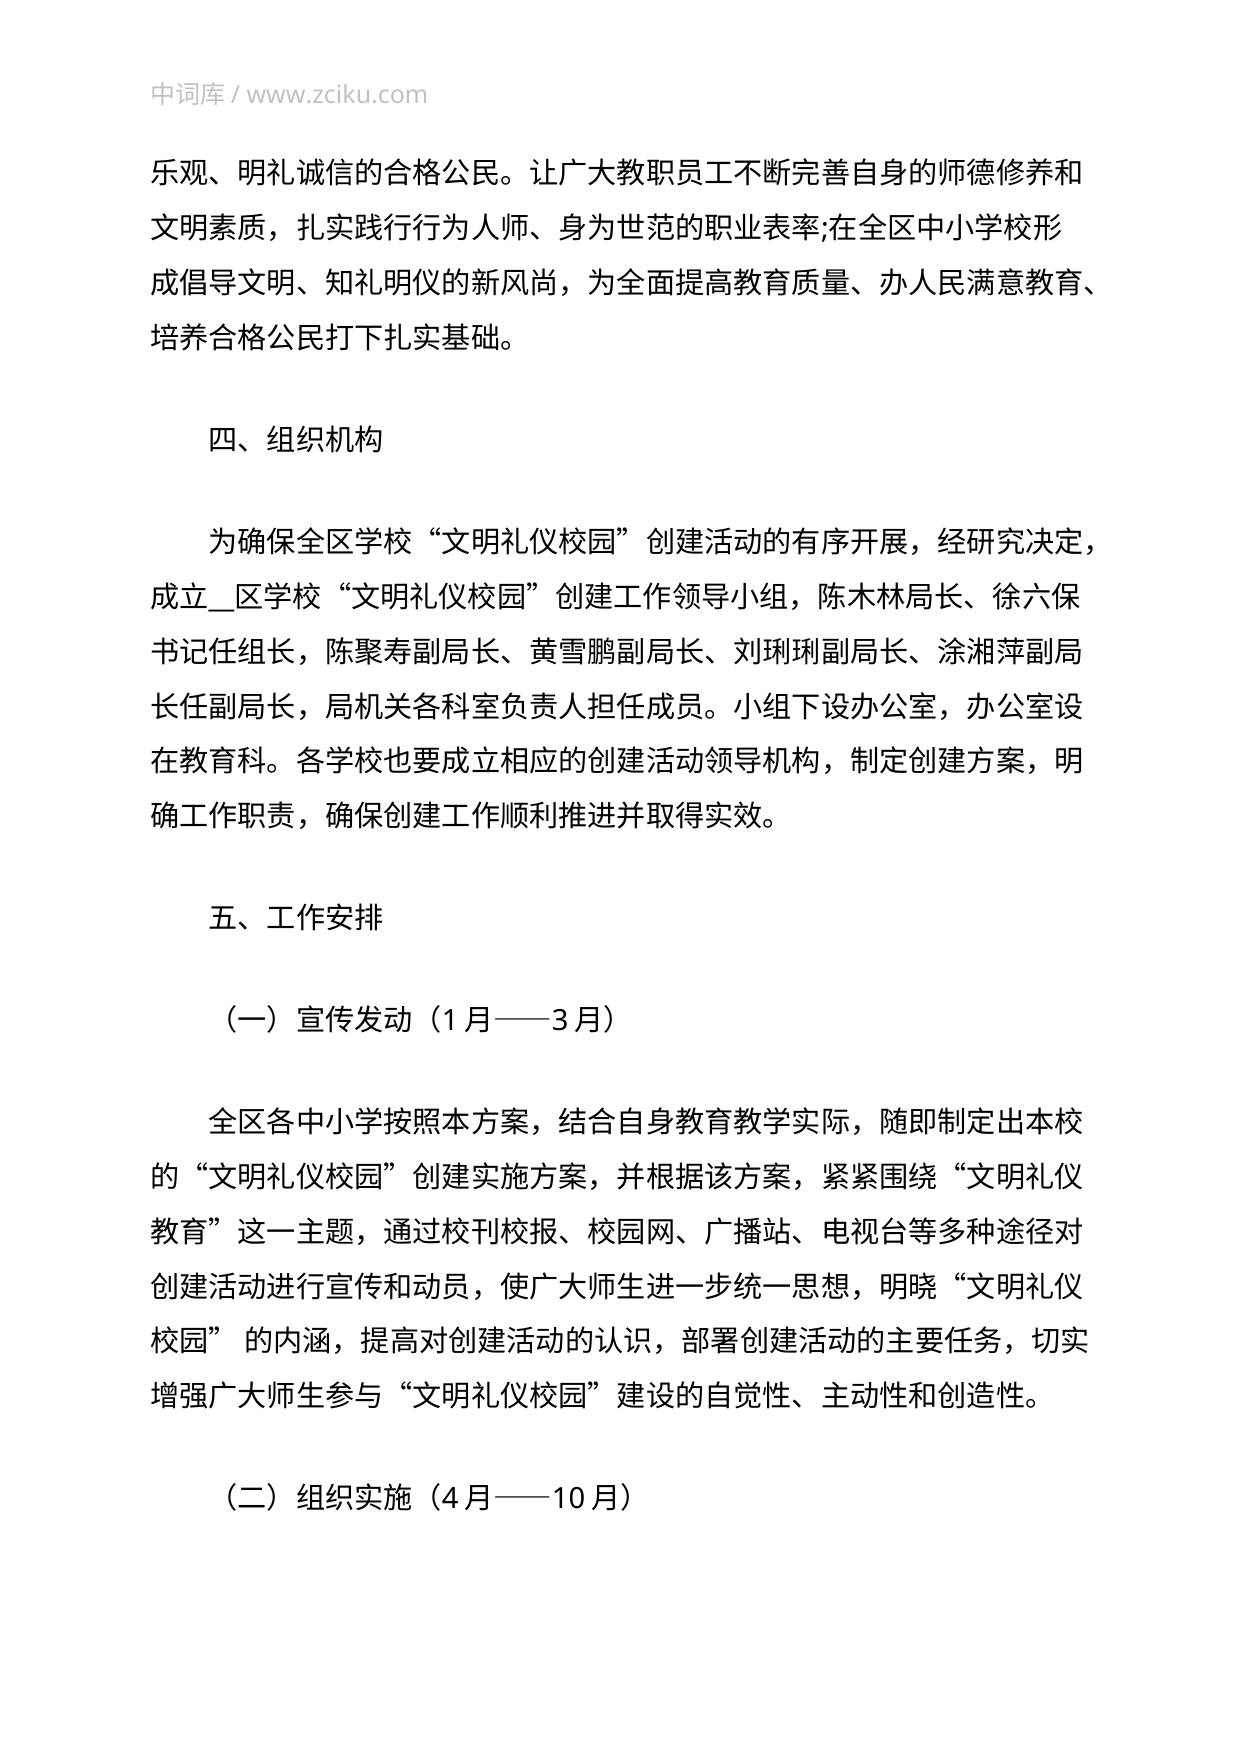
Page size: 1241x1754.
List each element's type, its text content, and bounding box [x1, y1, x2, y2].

text （二）组织实施（4月——10月） [150, 1475, 1090, 1517]
text 四、组织机构 [150, 417, 1090, 459]
text （一）宣传发动（1月——3月） [150, 996, 1090, 1039]
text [150, 150, 1090, 357]
text 五、工作安排 [150, 895, 1090, 937]
text 为确保全区学校“文明礼仪校园”创建活动的有序开展，经研究决定，成立__区学校“文明礼仪校园”创建工作领导小组，陈木林局长、徐六保书记任组长，陈聚寿副局长、黄雪鹏副局长、刘琍琍副局长、涂湘萍副局长任副局长，局机关各科室负责人担任成员。小组下设办公室，办公室设在教育科。各学校也要成立相应的创建活动领导机构，制定创建方案，明确工作职责，确保创建工作顺利推进并取得实效。 [150, 518, 1090, 835]
text 全区各中小学按照本方案，结合自身教育教学实际，随即制定出本校的“文明礼仪校园”创建实施方案，并根据该方案，紧紧围绕“文明礼仪教育”这一主题，通过校刊校报、校园网、广播站、电视台等多种途径对创建活动进行宣传和动员，使广大师生进一步统一思想，明晓“文明礼仪校园” 的内涵，提高对创建活动的认识，部署创建活动的主要任务，切实增强广大师生参与“文明礼仪校园”建设的自觉性、主动性和创造性。 [150, 1098, 1090, 1415]
